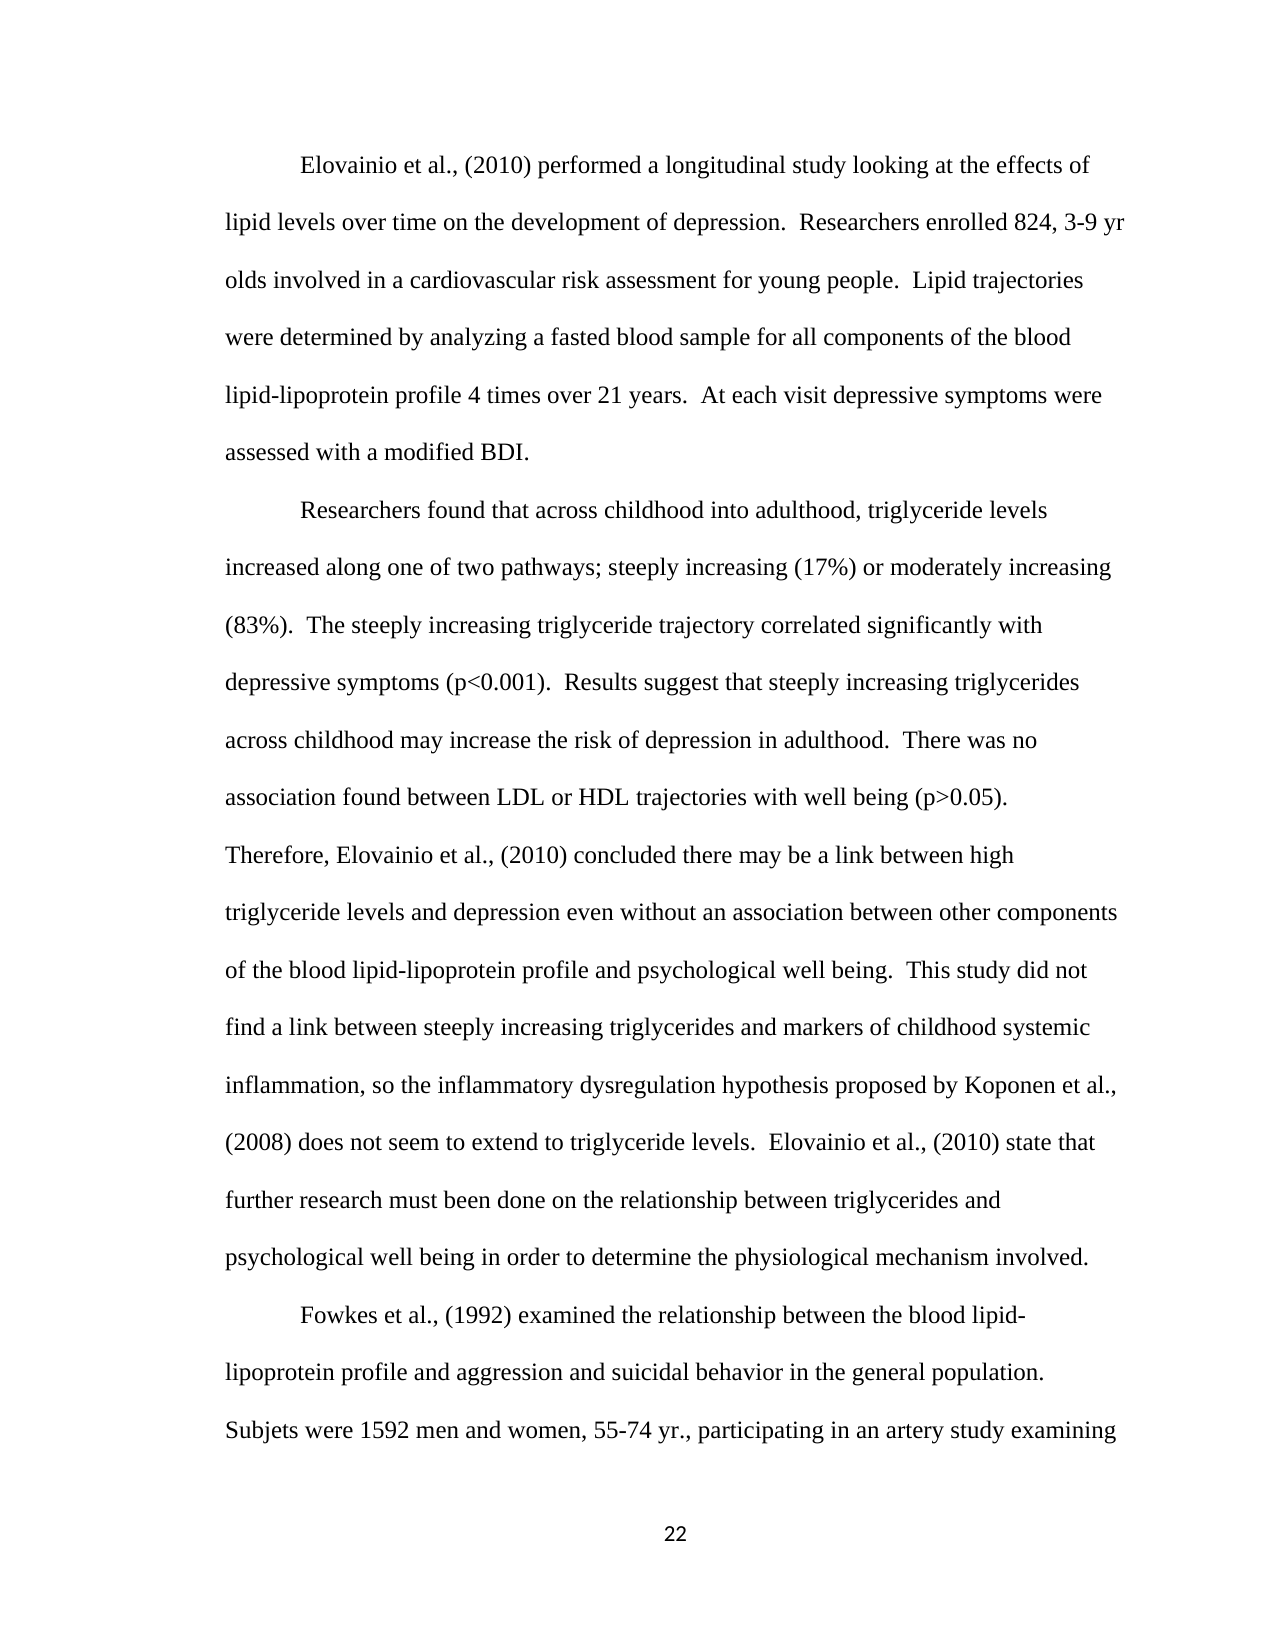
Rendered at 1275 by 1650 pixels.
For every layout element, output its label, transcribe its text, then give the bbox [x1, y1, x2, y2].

text Researchers found that across childhood into adulthood, triglyceride levels increased along one of two pathways; steeply increasing (17%) or moderately increasing (83%). The steeply increasing triglyceride trajectory correlated significantly with depressive symptoms (p<0.001). Results suggest that steeply increasing triglycerides across childhood may increase the risk of depression in adulthood. There was no association found between LDL or HDL trajectories with well being (p>0.05). Therefore, Elovainio et al., (2010) concluded there may be a link between high triglyceride levels and depression even without an association between other components of the blood lipid-lipoprotein profile and psychological well being. This study did not find a link between steeply increasing triglycerides and markers of childhood systemic inflammation, so the inflammatory dysregulation hypothesis proposed by Koponen et al., (2008) does not seem to extend to triglyceride levels. Elovainio et al., (2010) state that further research must been done on the relationship between triglycerides and psychological well being in order to determine the physiological mechanism involved. [225, 495, 1125, 1271]
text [225, 1300, 1125, 1444]
text Elovainio et al., (2010) performed a longitudinal study looking at the effects of lipid levels over time on the development of depression. Researchers enrolled 824, 3-9 yr olds involved in a cardiovascular risk assessment for young people. Lipid trajectories were determined by analyzing a fasted blood sample for all components of the blood lipid-lipoprotein profile 4 times over 21 years. At each visit depressive symptoms were assessed with a modified BDI. [225, 150, 1125, 466]
